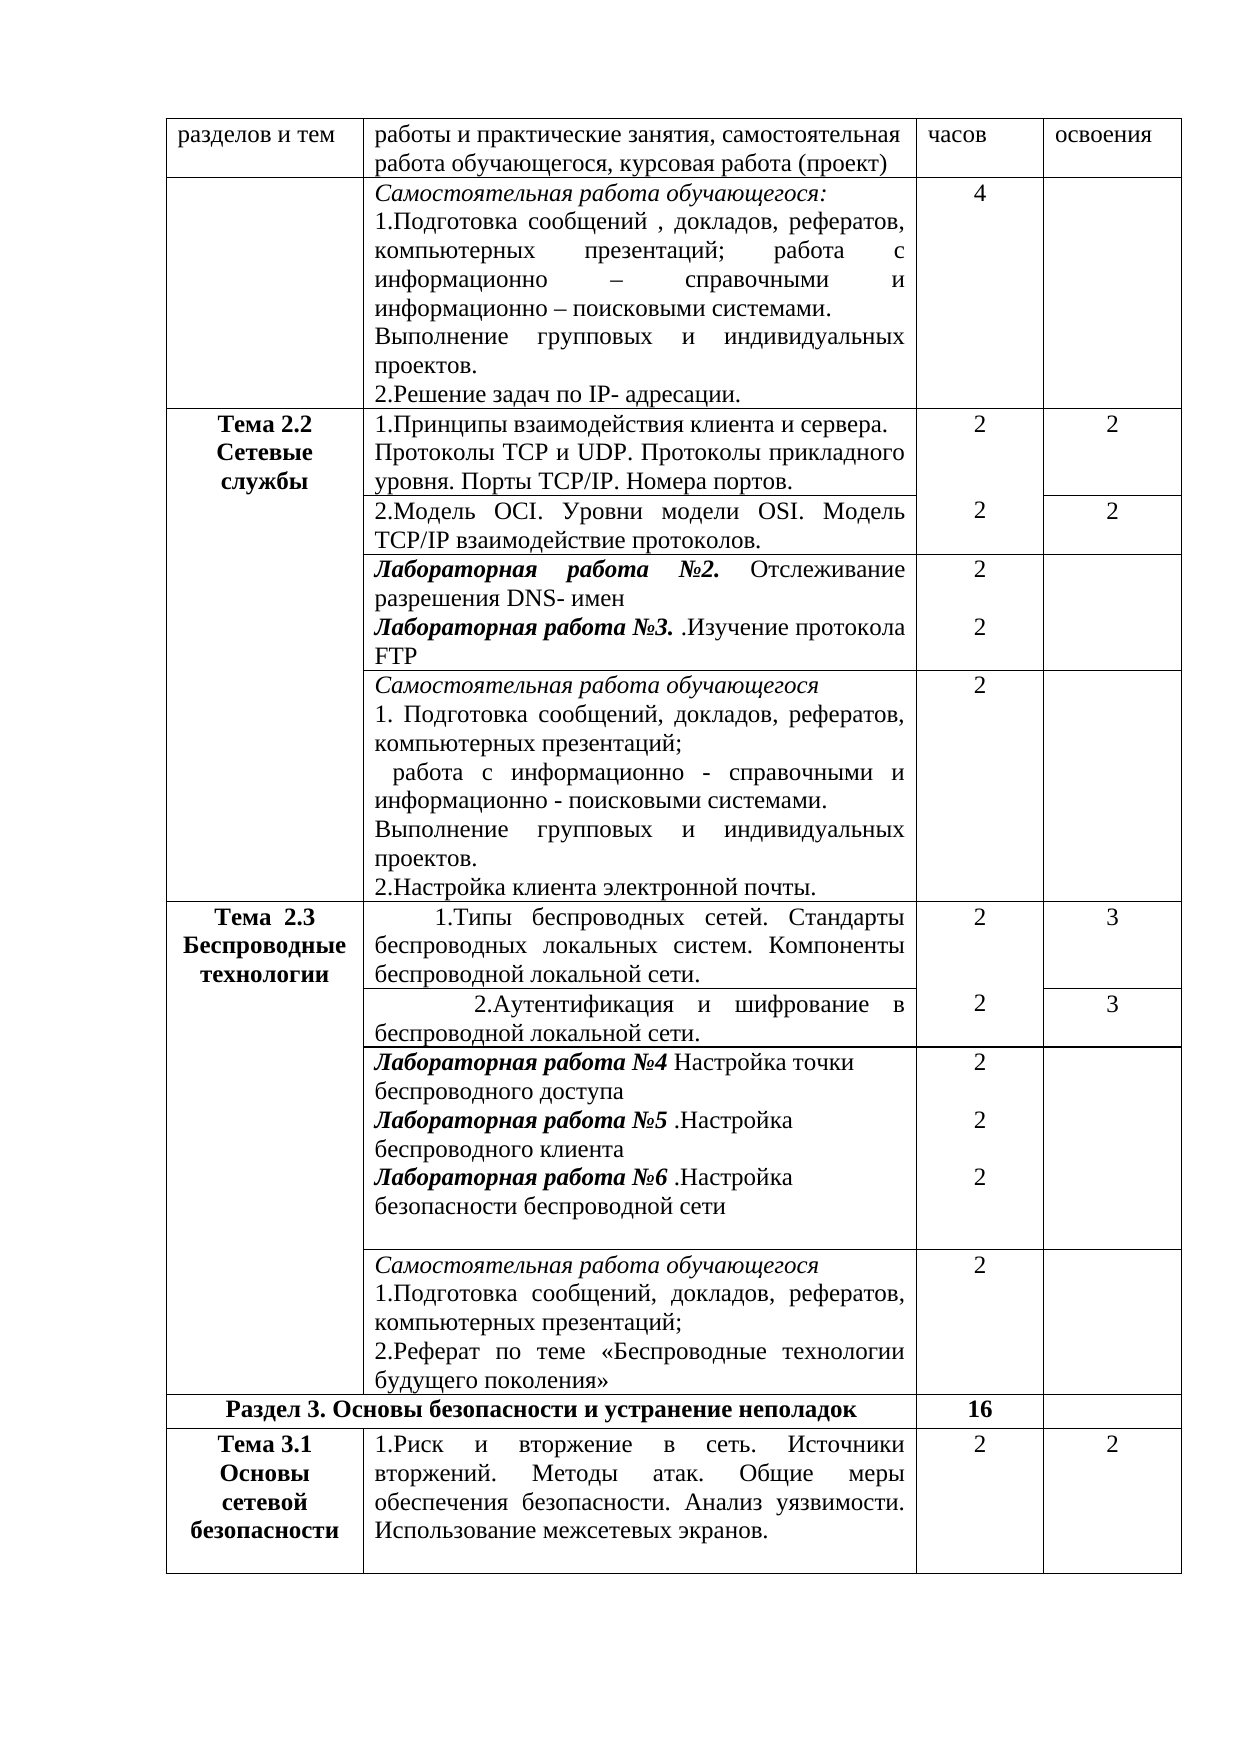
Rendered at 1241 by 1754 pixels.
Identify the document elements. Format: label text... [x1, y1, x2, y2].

table_cell 1.Принципы взаимодействия клиента и сервера. Протоколы TCP и UDP. Протоколы прикладного уровня. Порты TCP/IP. Номера портов. [364, 409, 916, 495]
table_cell [1044, 555, 1181, 669]
table_cell 2 [917, 1429, 1043, 1573]
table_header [167, 119, 363, 177]
table_cell Самостоятельная работа обучающегося 1. Подготовка сообщений, докладов, рефератов, компьютерных презентаций; работа с информационно - справочными и информационно - поисковыми системами. Выполнение групповых и индивидуальных проектов. 2.Настройка клиента электронной почты. [364, 671, 916, 901]
table_cell 3 [1044, 989, 1181, 1046]
table_cell 2 [917, 1250, 1043, 1393]
table_cell 2.Аутентификация и шифрование в беспроводной локальной сети. [364, 989, 916, 1046]
table_cell Тема 3.1 Основы сетевой безопасности [167, 1429, 363, 1573]
table_cell Лабораторная работа №4 Настройка точки беспроводного доступа Лабораторная работа №5 .Настройка беспроводного клиента Лабораторная работа №6 .Настройка безопасности беспроводной сети [364, 1048, 916, 1249]
table_cell 2 2 [917, 555, 1043, 669]
table_cell 4 [917, 178, 1043, 408]
table_cell 2 2 [917, 902, 1043, 1046]
table_cell 2 [1044, 496, 1181, 553]
table_cell 2 2 [917, 409, 1043, 553]
table_cell 2 [917, 671, 1043, 901]
table_cell 2.Модель OCI. Уровни модели OSI. Модель TCP/IP взаимодействие протоколов. [364, 496, 916, 553]
table_cell [1044, 178, 1181, 408]
table_cell Тема 2.2 Сетевые службы [167, 409, 363, 901]
table_cell Тема 2.3 Беспроводные технологии [167, 902, 363, 1393]
table_cell 1.Типы беспроводных сетей. Стандарты беспроводных локальных систем. Компоненты беспроводной локальной сети. [364, 902, 916, 988]
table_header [364, 119, 916, 177]
table_cell [1044, 1250, 1181, 1393]
table_cell Самостоятельная работа обучающегося: 1.Подготовка сообщений , докладов, рефератов, компьютерных презентаций; работа с информационно – справочными и информационно – поисковыми системами. Выполнение групповых и индивидуальных проектов. 2.Решение задач по IР- адресации. [364, 178, 916, 408]
table_cell 2 2 2 [917, 1048, 1043, 1249]
table_cell 2 [1044, 409, 1181, 495]
table_cell 3 [1044, 902, 1181, 988]
table_cell Лабораторная работа №2. Отслеживание разрешения DNS- имен Лабораторная работа №3. .Изучение протокола FTP [364, 555, 916, 669]
table_cell [167, 178, 363, 408]
table_cell Самостоятельная работа обучающегося 1.Подготовка сообщений, докладов, рефератов, компьютерных презентаций; 2.Реферат по теме «Беспроводные технологии будущего поколения» [364, 1250, 916, 1393]
table_cell [1044, 1395, 1181, 1428]
table_header Уровень освоения [1044, 119, 1181, 177]
table_cell 2 [1044, 1429, 1181, 1573]
table_cell [1044, 671, 1181, 901]
table_cell 1.Риск и вторжение в сеть. Источники вторжений. Методы атак. Общие меры обеспечения безопасности. Анализ уязвимости. Использование межсетевых экранов. [364, 1429, 916, 1573]
table_header Объём часов [917, 119, 1043, 177]
table_cell 16 [917, 1395, 1043, 1428]
table_cell Раздел 3. Основы безопасности и устранение неполадок [167, 1395, 916, 1428]
table_cell [1044, 1048, 1181, 1249]
